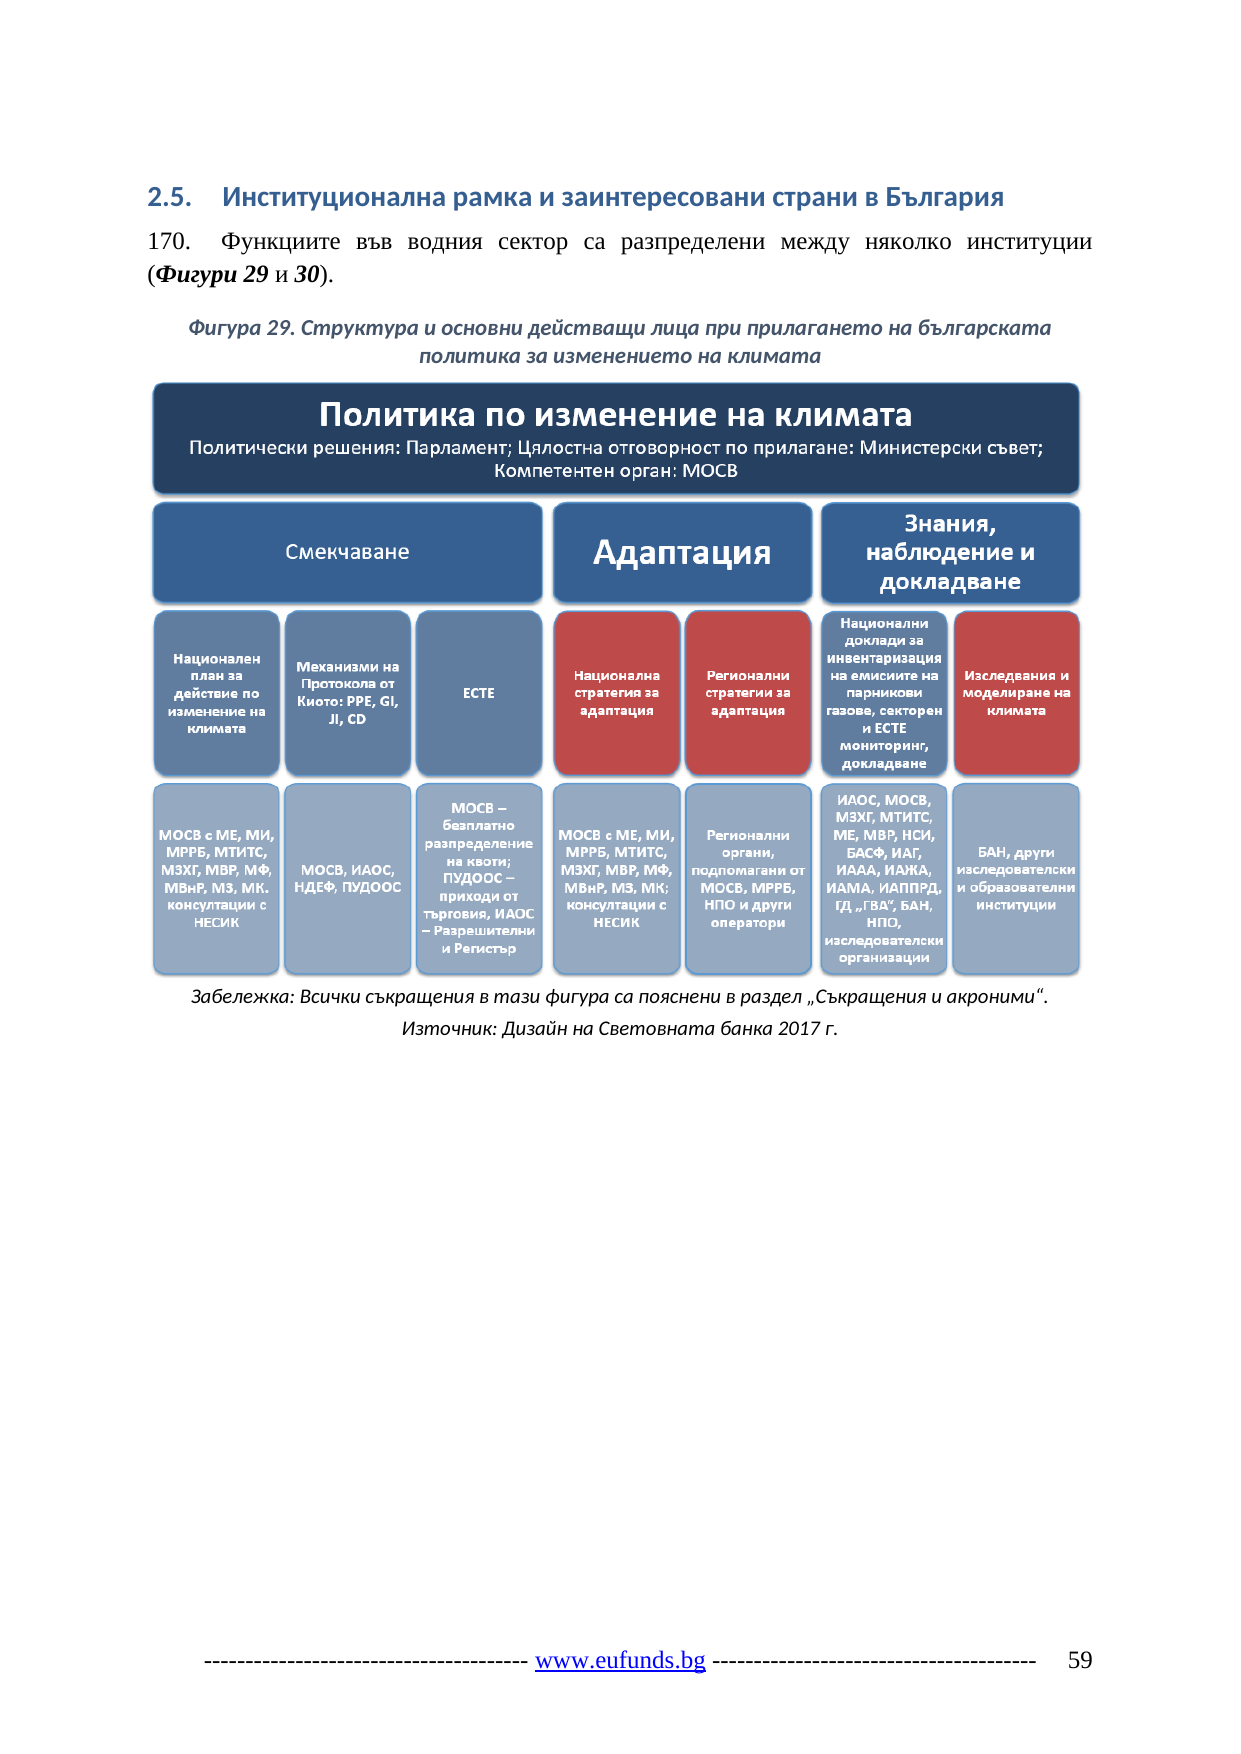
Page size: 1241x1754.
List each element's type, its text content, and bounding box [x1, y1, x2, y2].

picture [147, 381, 1087, 978]
text Забележка: Всички съкращения в тази фигура са пояснени в раздел „Съкращения и акроними“. [147, 984, 1093, 1009]
subtitle Институционална рамка и заинтересовани страни в България [147, 178, 1093, 214]
text Източник: Дизайн на Световната банка 2017 г. [147, 1015, 1093, 1041]
text Функциите във водния сектор са разпределени между няколко институции (Фигури 29 и 30). [147, 226, 1093, 288]
